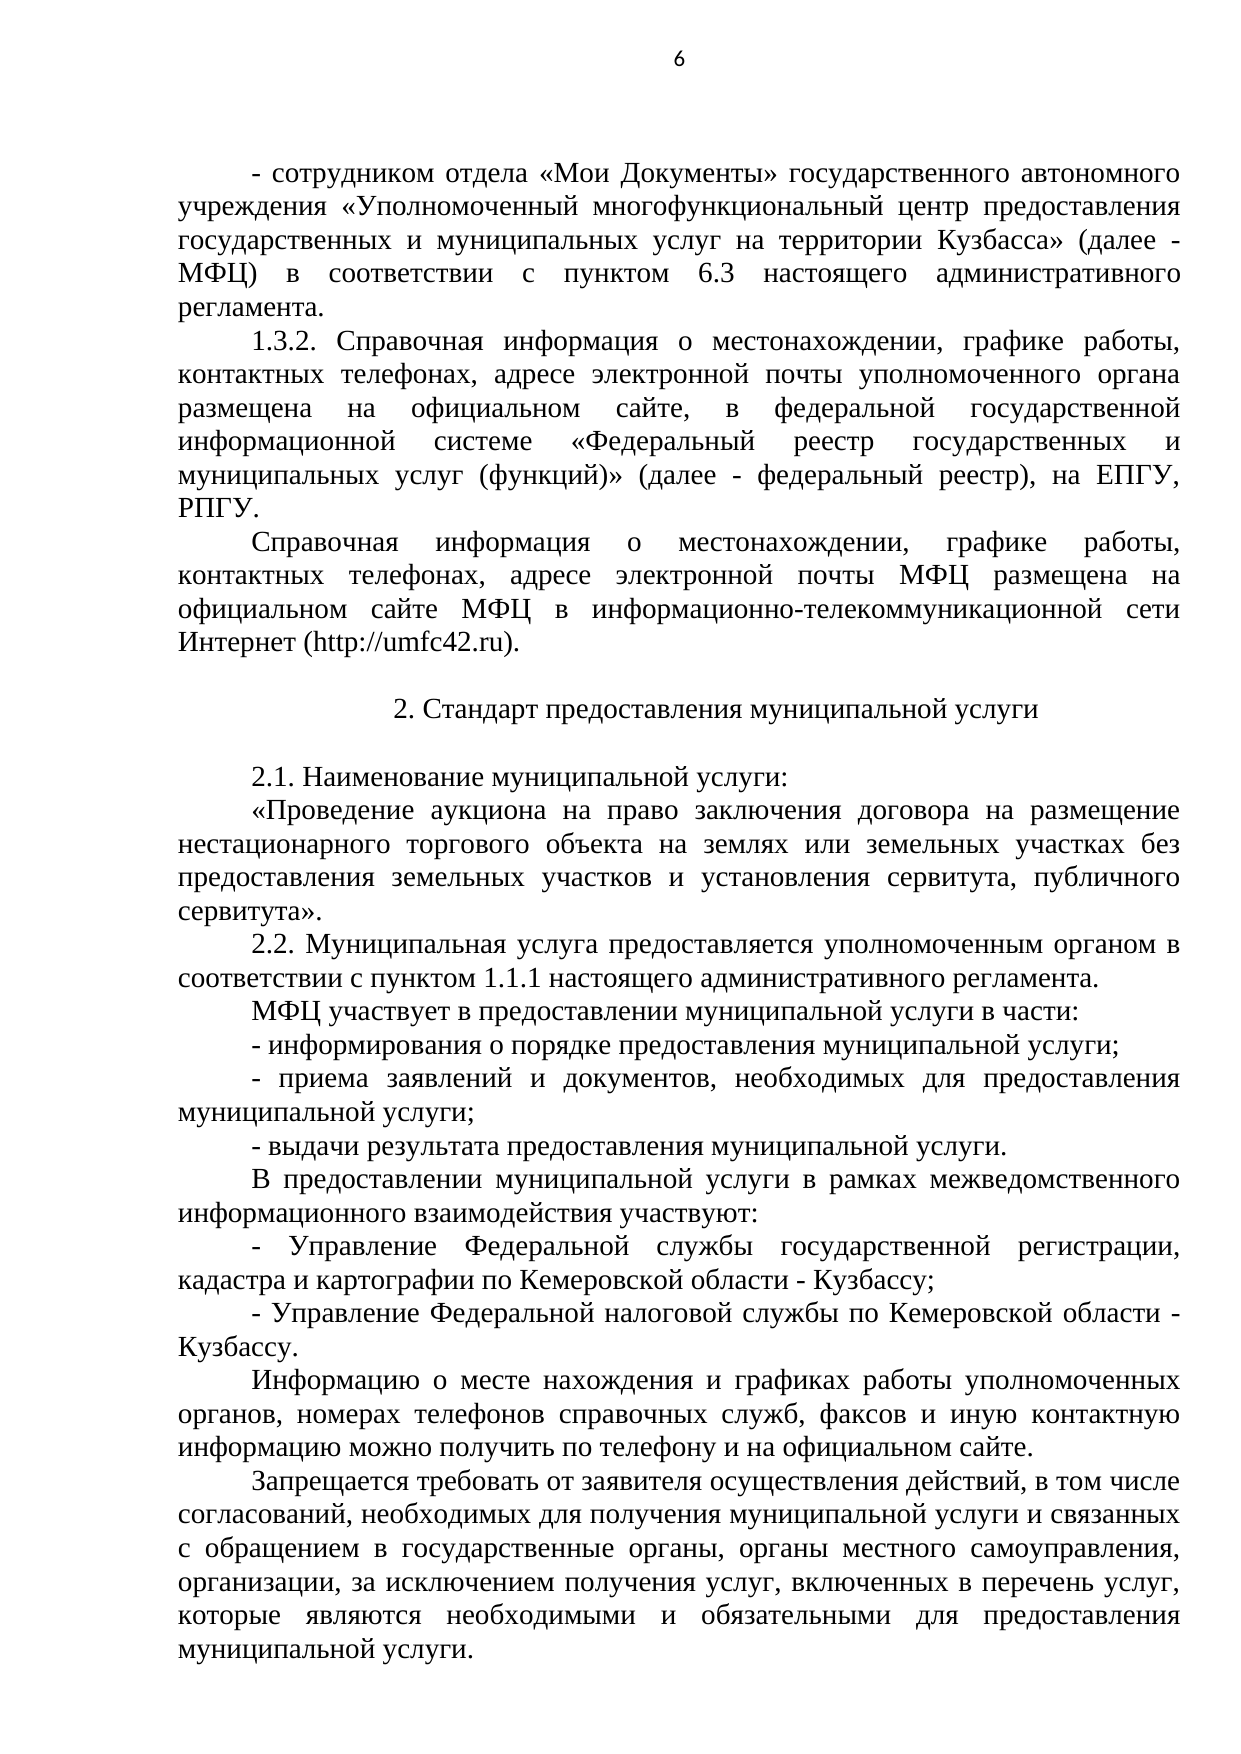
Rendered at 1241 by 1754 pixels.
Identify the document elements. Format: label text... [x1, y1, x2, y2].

text Запрещается требовать от заявителя осуществления действий, в том числе согласований, необходимых для получения муниципальной услуги и связанных с обращением в государственные органы, органы местного самоуправления, организации, за исключением получения услуг, включенных в перечень услуг, которые являются необходимыми и обязательными для предоставления муниципальной услуги. [178, 1463, 1181, 1664]
text 2.2. Муниципальная услуга предоставляется уполномоченным органом в соответствии с пунктом 1.1.1 настоящего административного регламента. [178, 926, 1181, 993]
text - Управление Федеральной службы государственной регистрации, кадастра и картографии по Кемеровской области - Кузбассу; [178, 1228, 1181, 1295]
text Справочная информация о местонахождении, графике работы, контактных телефонах, адресе электронной почты МФЦ размещена на официальном сайте МФЦ в информационно-телекоммуникационной сети Интернет (http://umfc42.ru). [178, 524, 1181, 658]
text - выдачи результата предоставления муниципальной услуги. [178, 1128, 1181, 1161]
text МФЦ участвует в предоставлении муниципальной услуги в части: [178, 993, 1181, 1027]
text 2.1. Наименование муниципальной услуги: [178, 759, 1181, 792]
text 2. Стандарт предоставления муниципальной услуги [178, 692, 1181, 725]
text - Управление Федеральной налоговой службы по Кемеровской области - Кузбассу. [178, 1295, 1181, 1362]
text - сотрудником отдела «Мои Документы» государственного автономного учреждения «Уполномоченный многофункциональный центр предоставления государственных и муниципальных услуг на территории Кузбасса» (далее - МФЦ) в соответствии с пунктом 6.3 настоящего административного регламента. [178, 155, 1181, 323]
text - информирования о порядке предоставления муниципальной услуги; [178, 1027, 1181, 1061]
text В предоставлении муниципальной услуги в рамках межведомственного информационного взаимодействия участвуют: [178, 1161, 1181, 1228]
text Информацию о месте нахождения и графиках работы уполномоченных органов, номерах телефонов справочных служб, факсов и иную контактную информацию можно получить по телефону и на официальном сайте. [178, 1362, 1181, 1463]
text - приема заявлений и документов, необходимых для предоставления муниципальной услуги; [178, 1061, 1181, 1128]
text 1.3.2. Справочная информация о местонахождении, графике работы, контактных телефонах, адресе электронной почты уполномоченного органа размещена на официальном сайте, в федеральной государственной информационной системе «Федеральный реестр государственных и муниципальных услуг (функций)» (далее - федеральный реестр), на ЕПГУ, РПГУ. [178, 323, 1181, 524]
text «Проведение аукциона на право заключения договора на размещение нестационарного торгового объекта на землях или земельных участках без предоставления земельных участков и установления сервитута, публичного сервитута». [178, 792, 1181, 926]
